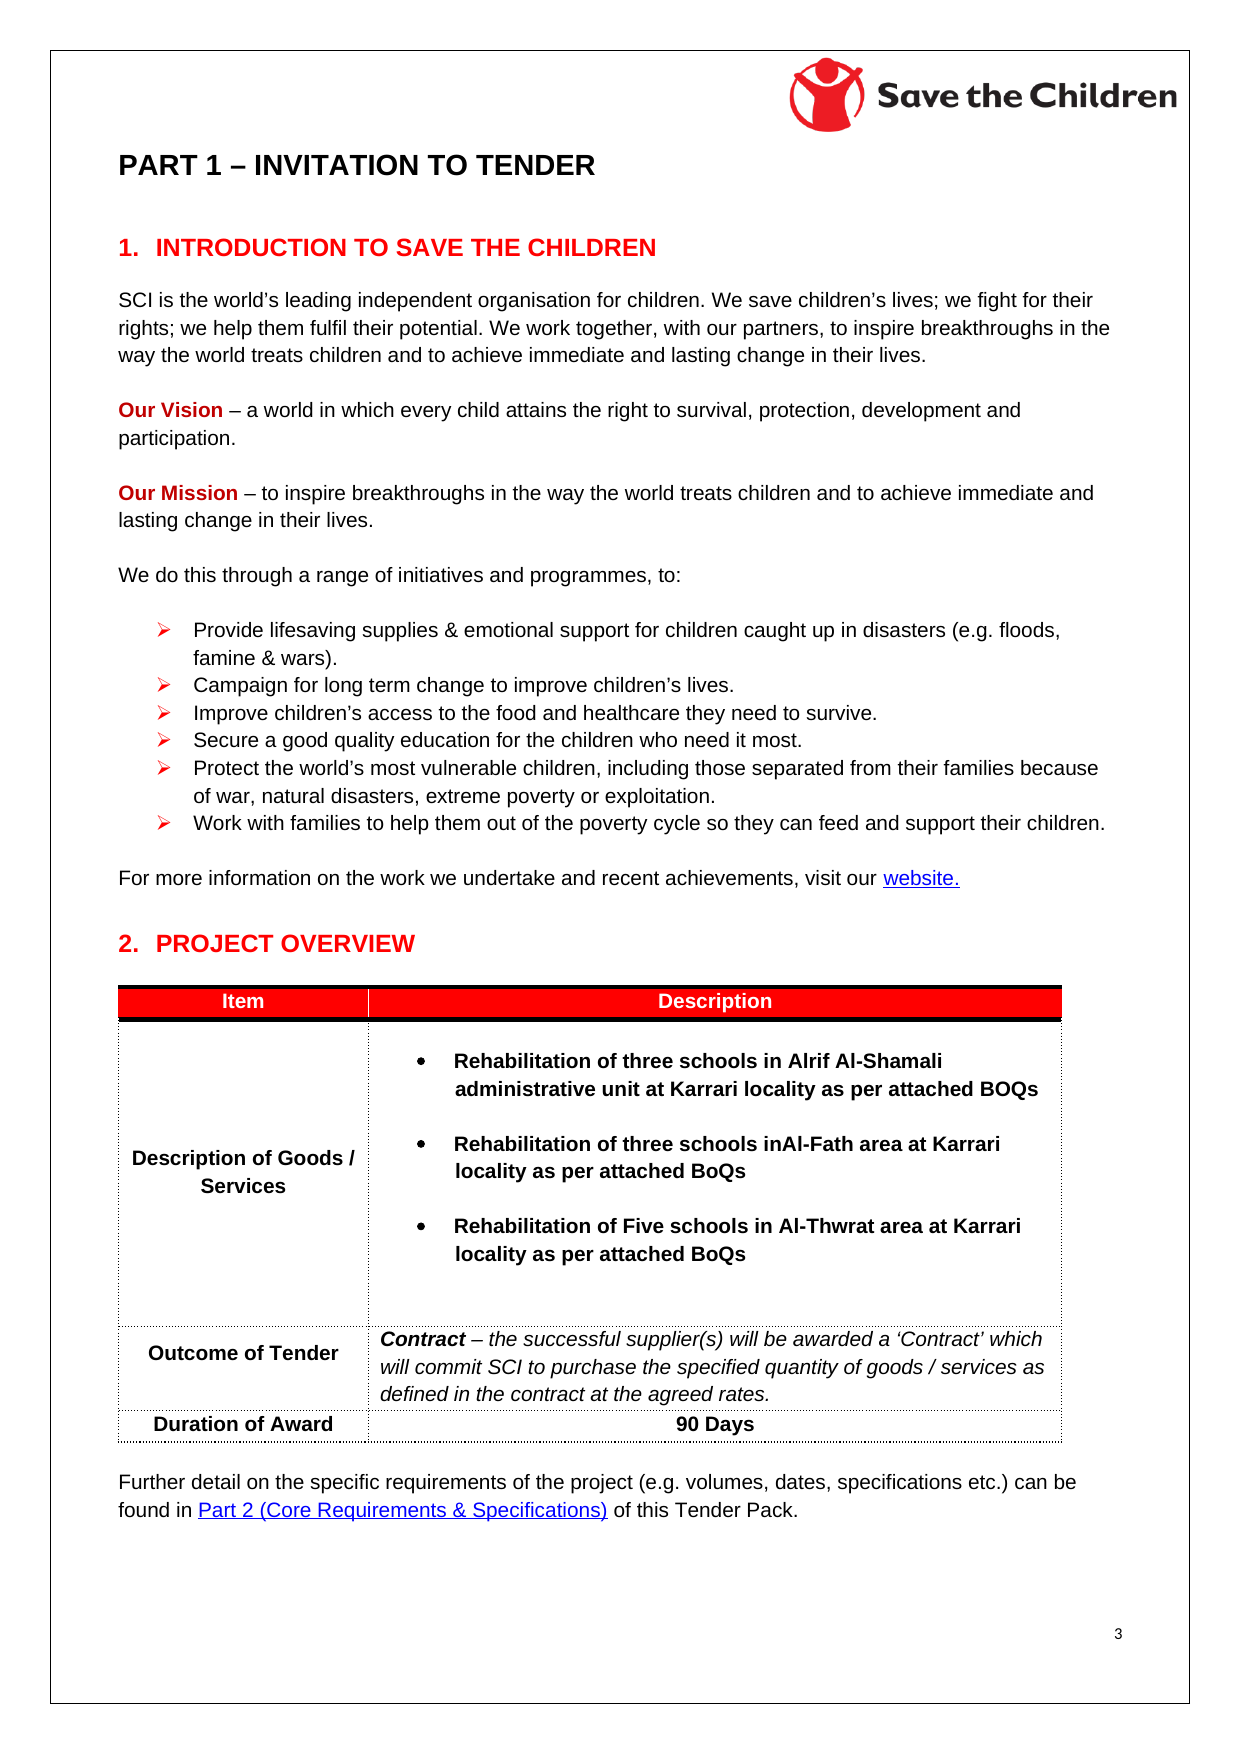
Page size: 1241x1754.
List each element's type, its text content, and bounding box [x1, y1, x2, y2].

table_cell Contract – the successful supplier(s) will be awarded a ‘Contract’ which will commit SCI to purchase the specified quantity of goods / services as defined in the contract at the agreed rates. [369, 1326, 1062, 1409]
table_cell Outcome of Tender [118, 1326, 368, 1409]
text Our Vision – a world in which every child attains the right to survival, protection, development and participation. [118, 398, 1122, 449]
text We do this through a range of initiatives and programmes, to: [118, 563, 1122, 587]
list Campaign for long term change to improve children’s lives. [156, 673, 1122, 697]
text Further detail on the specific requirements of the project (e.g. volumes, dates, specifications etc.) can be found in Part 2 (Core Requirements & Specifications) of this Tender Pack. [118, 1470, 1122, 1521]
subtitle PROJECT OVERVIEW [118, 929, 1122, 958]
table_cell Duration of Award [118, 1410, 368, 1441]
text PART 1 – INVITATION TO TENDER [118, 148, 1122, 181]
table_cell Description of Goods / Services [118, 1021, 368, 1326]
list Protect the world’s most vulnerable children, including those separated from their families because of war, natural disasters, extreme poverty or exploitation. [156, 756, 1122, 807]
list Secure a good quality education for the children who need it most. [156, 728, 1122, 752]
table_header Description [369, 989, 1062, 1017]
list Improve children’s access to the food and healthcare they need to survive. [156, 701, 1122, 725]
text SCI is the world’s leading independent organisation for children. We save children’s lives; we fight for their rights; we help them fulfil their potential. We work together, with our partners, to inspire breakthroughs in the way the world treats children and to achieve immediate and lasting change in their lives. [118, 288, 1122, 367]
table_cell 90 Days [369, 1410, 1062, 1441]
text For more information on the work we undertake and recent achievements, visit our website. [118, 866, 1122, 890]
text Our Mission – to inspire breakthroughs in the way the world treats children and to achieve immediate and lasting change in their lives. [118, 481, 1122, 532]
table_header Item [118, 989, 368, 1017]
list Provide lifesaving supplies & emotional support for children caught up in disasters (e.g. floods, famine & wars). [156, 618, 1122, 669]
table_cell Rehabilitation of three schools in Alrif Al-Shamali administrative unit at Karrari locality as per attached BOQs Rehabilitation of three schools inAl-Fath area at Karrari locality as per attached BoQs Rehabilitation of Five schools in Al-Thwrat area at Karrari locality as per attached BoQs [369, 1021, 1062, 1326]
picture [789, 57, 1177, 132]
subtitle INTRODUCTION TO SAVE THE CHILDREN [118, 233, 1122, 262]
list Work with families to help them out of the poverty cycle so they can feed and support their children. [156, 811, 1122, 835]
